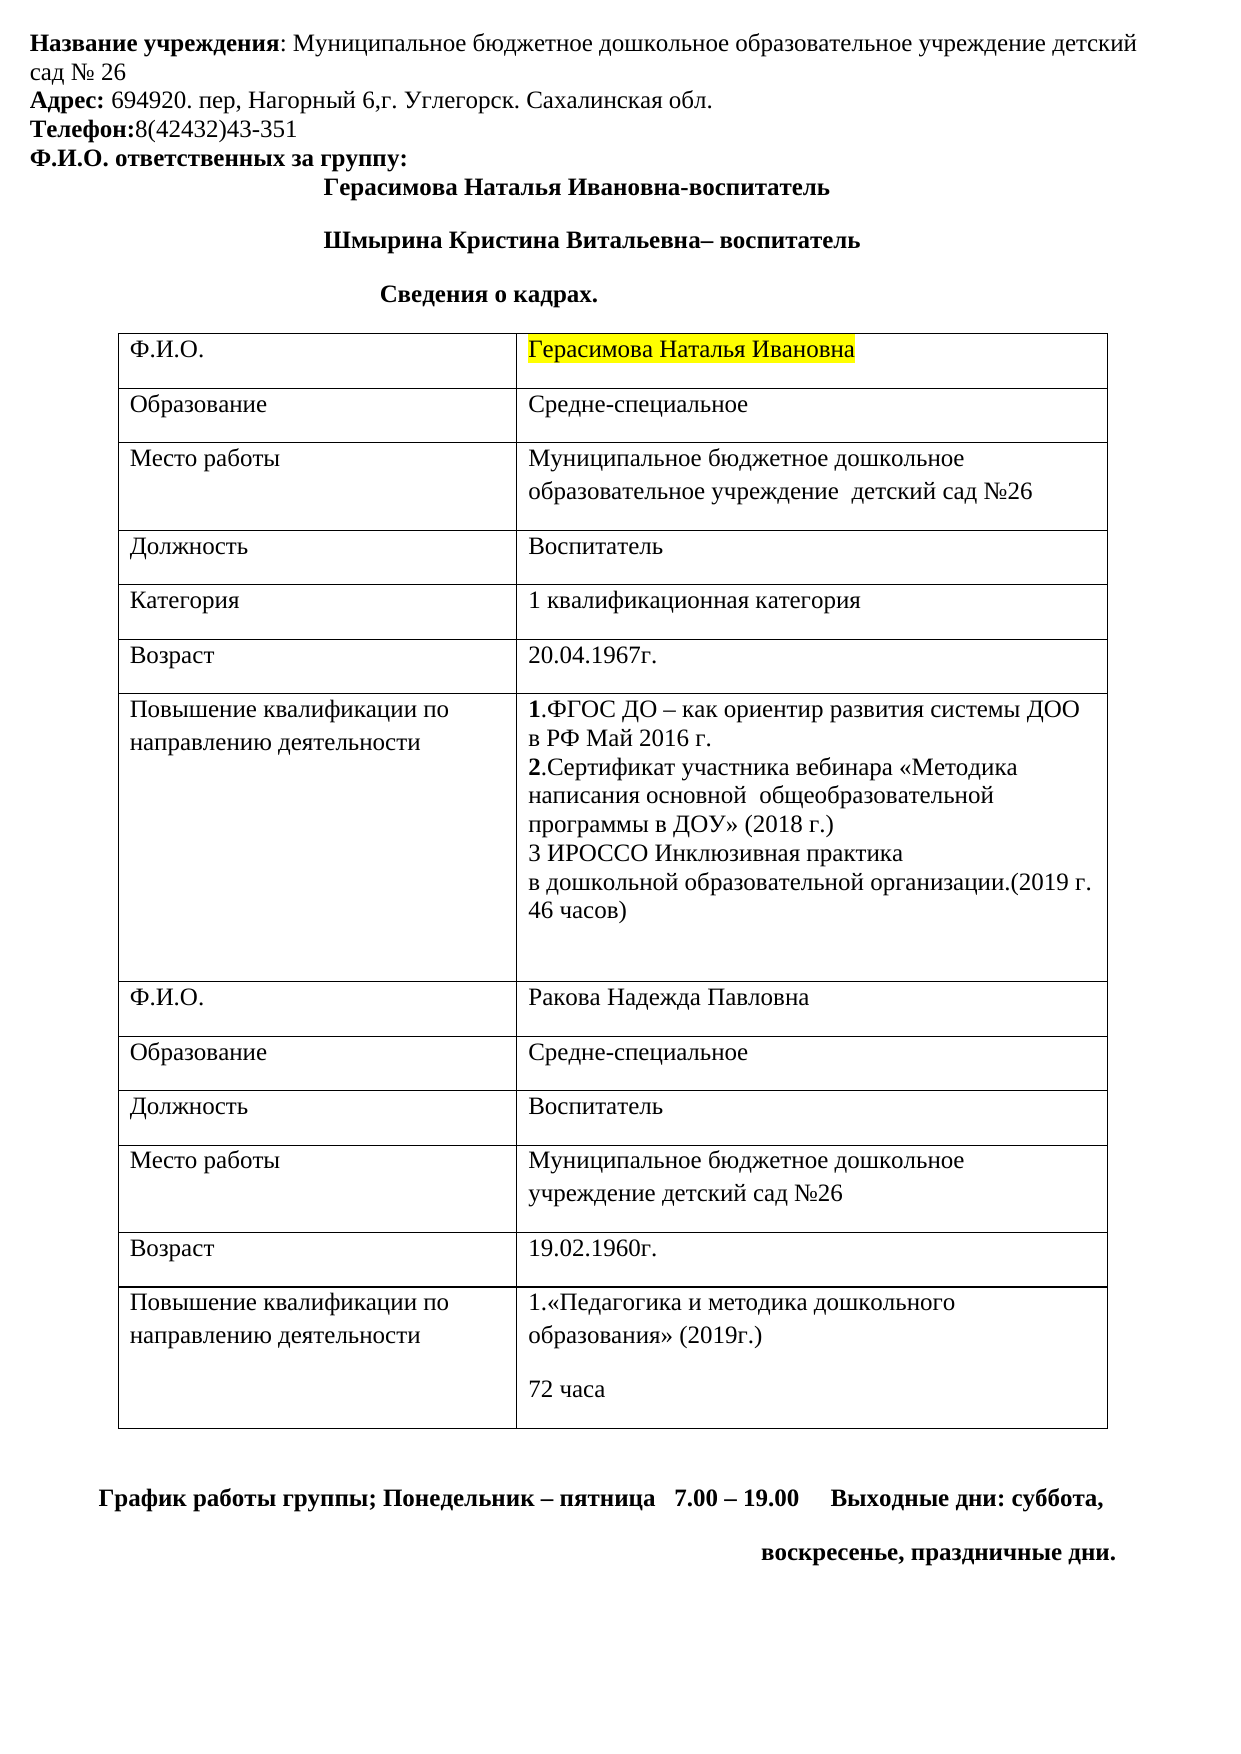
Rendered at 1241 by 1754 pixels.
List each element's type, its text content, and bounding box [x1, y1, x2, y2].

text Сведения о кадрах. [29, 279, 1152, 308]
text воскресенье, праздничные дни. [29, 1537, 1152, 1565]
table_cell Возраст [119, 1233, 516, 1286]
table_cell Ракова Надежда Павловна [517, 982, 1107, 1036]
table_cell Образование [119, 1037, 516, 1090]
table_cell Средне-специальное [517, 1037, 1107, 1090]
table_cell Повышение квалификации по направлению деятельности [119, 694, 516, 981]
table_cell 19.02.1960г. [517, 1233, 1107, 1286]
table_cell Ф.И.О. [119, 982, 516, 1036]
text Название учреждения: Муниципальное бюджетное дошкольное образовательное учреждение детский сад № 26 [29, 28, 1152, 86]
table_cell Воспитатель [517, 1091, 1107, 1144]
table_header Герасимова Наталья Ивановна [517, 334, 1107, 388]
table_cell 1.ФГОС ДО – как ориентир развития системы ДОО в РФ Май 2016 г. 2.Сертификат участника вебинара «Методика написания основной общеобразовательной программы в ДОУ» (2018 г.) 3 ИРОССО Инклюзивная практика в дошкольной образовательной организации.(2019 г. 46 часов) [517, 694, 1107, 981]
table_cell Муниципальное бюджетное дошкольное учреждение детский сад №26 [517, 1146, 1107, 1232]
table_cell Средне-специальное [517, 389, 1107, 442]
table_cell Категория [119, 585, 516, 639]
text График работы группы; Понедельник – пятница 7.00 – 19.00 Выходные дни: суббота, [29, 1483, 1152, 1511]
table_cell 1.«Педагогика и методика дошкольного образования» (2019г.) 72 часа [517, 1288, 1107, 1428]
table_cell Место работы [119, 1146, 516, 1232]
table_cell Повышение квалификации по направлению деятельности [119, 1288, 516, 1428]
table_cell Должность [119, 531, 516, 584]
table_cell Место работы [119, 443, 516, 530]
table_header Ф.И.О. [119, 334, 516, 388]
table_cell Муниципальное бюджетное дошкольное образовательное учреждение детский сад №26 [517, 443, 1107, 530]
text Адрес: 694920. пер, Нагорный 6,г. Углегорск. Сахалинская обл. [29, 86, 1152, 114]
table_cell Возраст [119, 640, 516, 693]
table_cell Должность [119, 1091, 516, 1144]
text Телефон:8(42432)43-351 [29, 114, 1152, 143]
table_cell Образование [119, 389, 516, 442]
table_cell 1 квалификационная категория [517, 585, 1107, 639]
text Герасимова Наталья Ивановна-воспитатель [29, 172, 1152, 201]
text Ф.И.О. ответственных за группу: [29, 143, 1152, 172]
table_cell Воспитатель [517, 531, 1107, 584]
table_cell 20.04.1967г. [517, 640, 1107, 693]
text Шмырина Кристина Витальевна– воспитатель [29, 226, 1152, 254]
